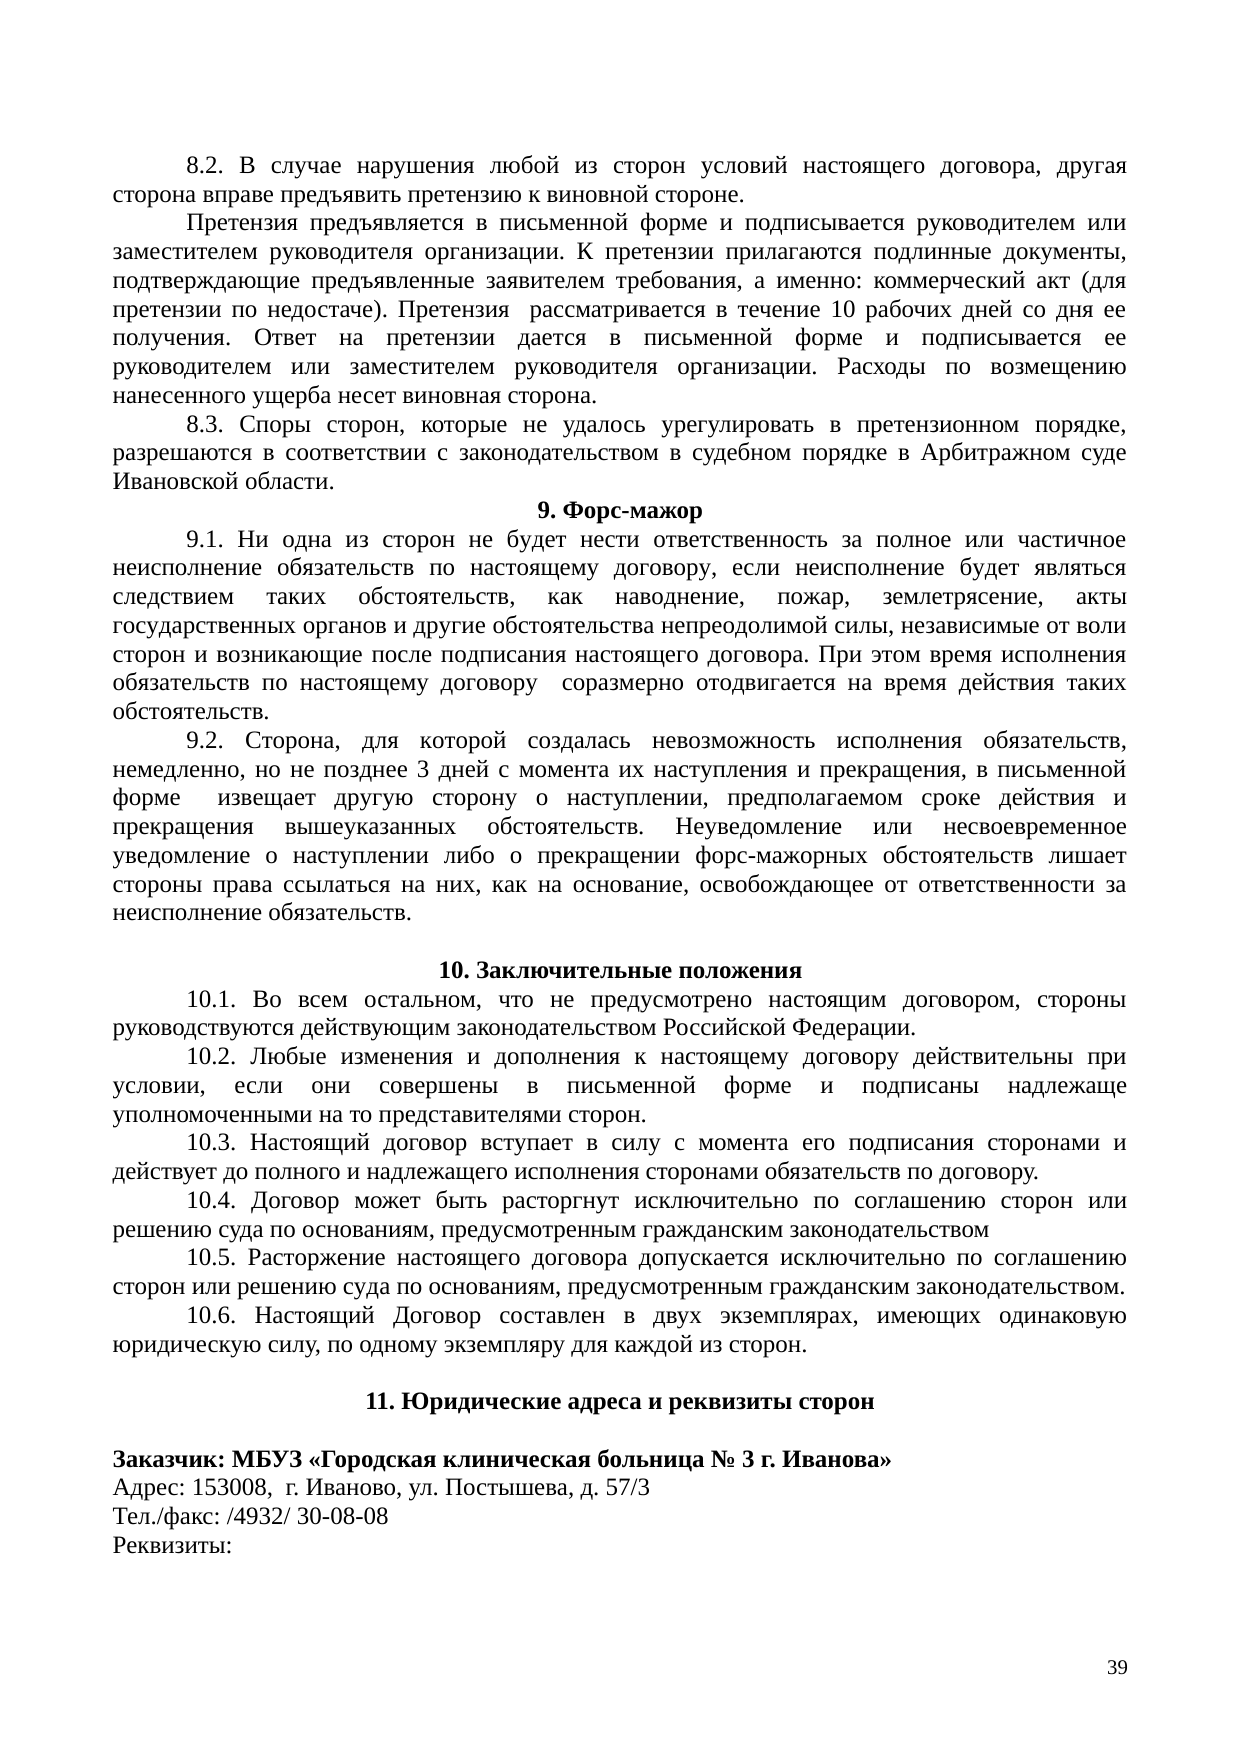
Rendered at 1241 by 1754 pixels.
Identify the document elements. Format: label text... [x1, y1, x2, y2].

text 8.3. Споры сторон, которые не удалось урегулировать в претензионном порядке, разрешаются в соответствии с законодательством в судебном порядке в Арбитражном суде Ивановской области. [112, 409, 1128, 495]
text Реквизиты: [112, 1530, 1128, 1559]
text Заказчик: МБУЗ «Городская клиническая больница № 3 г. Иванова» [112, 1444, 1128, 1472]
text 10.6. Настоящий Договор составлен в двух экземплярах, имеющих одинаковую юридическую силу, по одному экземпляру для каждой из сторон. [112, 1300, 1128, 1357]
text 9. Форс-мажор [112, 495, 1128, 524]
text 10.3. Настоящий договор вступает в силу с момента его подписания сторонами и действует до полного и надлежащего исполнения сторонами обязательств по договору. [112, 1127, 1128, 1185]
text 10.1. Во всем остальном, что не предусмотрено настоящим договором, стороны руководствуются действующим законодательством Российской Федерации. [112, 984, 1128, 1041]
text 10.5. Расторжение настоящего договора допускается исключительно по соглашению сторон или решению суда по основаниям, предусмотренным гражданским законодательством. [112, 1242, 1128, 1300]
text Тел./факс: /4932/ 30-08-08 [112, 1501, 1128, 1530]
text Адрес: 153008, г. Иваново, ул. Постышева, д. 57/3 [112, 1472, 1128, 1501]
text 9.1. Ни одна из сторон не будет нести ответственность за полное или частичное неисполнение обязательств по настоящему договору, если неисполнение будет являться следствием таких обстоятельств, как наводнение, пожар, землетрясение, акты государственных органов и другие обстоятельства непреодолимой силы, независимые от воли сторон и возникающие после подписания настоящего договора. При этом время исполнения обязательств по настоящему договору соразмерно отодвигается на время действия таких обстоятельств. [112, 524, 1128, 725]
text 11. Юридические адреса и реквизиты сторон [112, 1386, 1128, 1415]
text Претензия предъявляется в письменной форме и подписывается руководителем или заместителем руководителя организации. К претензии прилагаются подлинные документы, подтверждающие предъявленные заявителем требования, а именно: коммерческий акт (для претензии по недостаче). Претензия рассматривается в течение 10 рабочих дней со дня ее получения. Ответ на претензии дается в письменной форме и подписывается ее руководителем или заместителем руководителя организации. Расходы по возмещению нанесенного ущерба несет виновная сторона. [112, 207, 1128, 409]
text 8.2. В случае нарушения любой из сторон условий настоящего договора, другая сторона вправе предъявить претензию к виновной стороне. [112, 150, 1128, 207]
text 9.2. Сторона, для которой создалась невозможность исполнения обязательств, немедленно, но не позднее 3 дней с момента их наступления и прекращения, в письменной форме извещает другую сторону о наступлении, предполагаемом сроке действия и прекращения вышеуказанных обстоятельств. Неуведомление или несвоевременное уведомление о наступлении либо о прекращении форс-мажорных обстоятельств лишает стороны права ссылаться на них, как на основание, освобождающее от ответственности за неисполнение обязательств. [112, 725, 1128, 926]
text 10. Заключительные положения [112, 955, 1128, 984]
text 10.4. Договор может быть расторгнут исключительно по соглашению сторон или решению суда по основаниям, предусмотренным гражданским законодательством [112, 1185, 1128, 1242]
text 10.2. Любые изменения и дополнения к настоящему договору действительны при условии, если они совершены в письменной форме и подписаны надлежаще уполномоченными на то представителями сторон. [112, 1041, 1128, 1127]
